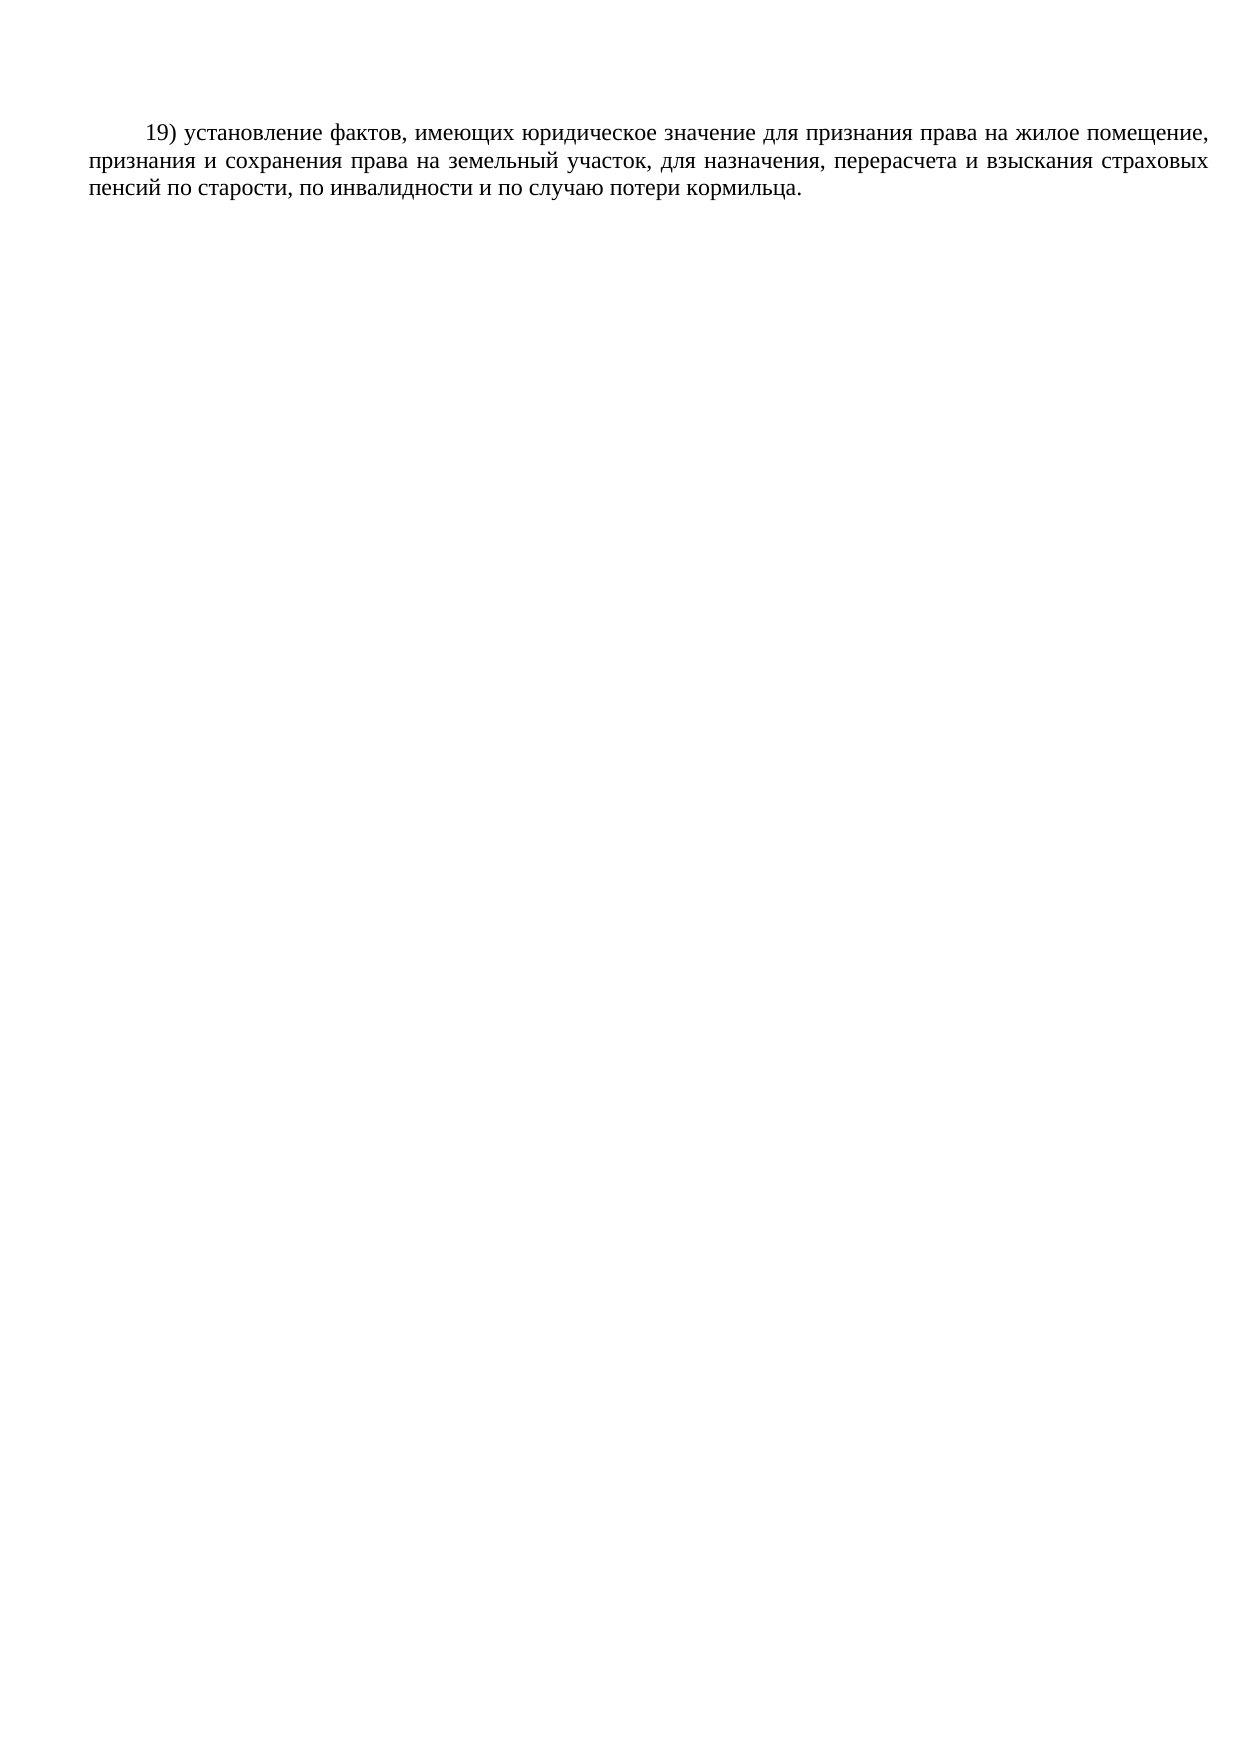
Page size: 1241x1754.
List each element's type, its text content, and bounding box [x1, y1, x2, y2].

text 19) установление фактов, имеющих юридическое значение для признания права на жилое помещение, признания и сохранения права на земельный участок, для назначения, перерасчета и взыскания страховых пенсий по старости, по инвалидности и по случаю потери кормильца. [88, 118, 1211, 201]
